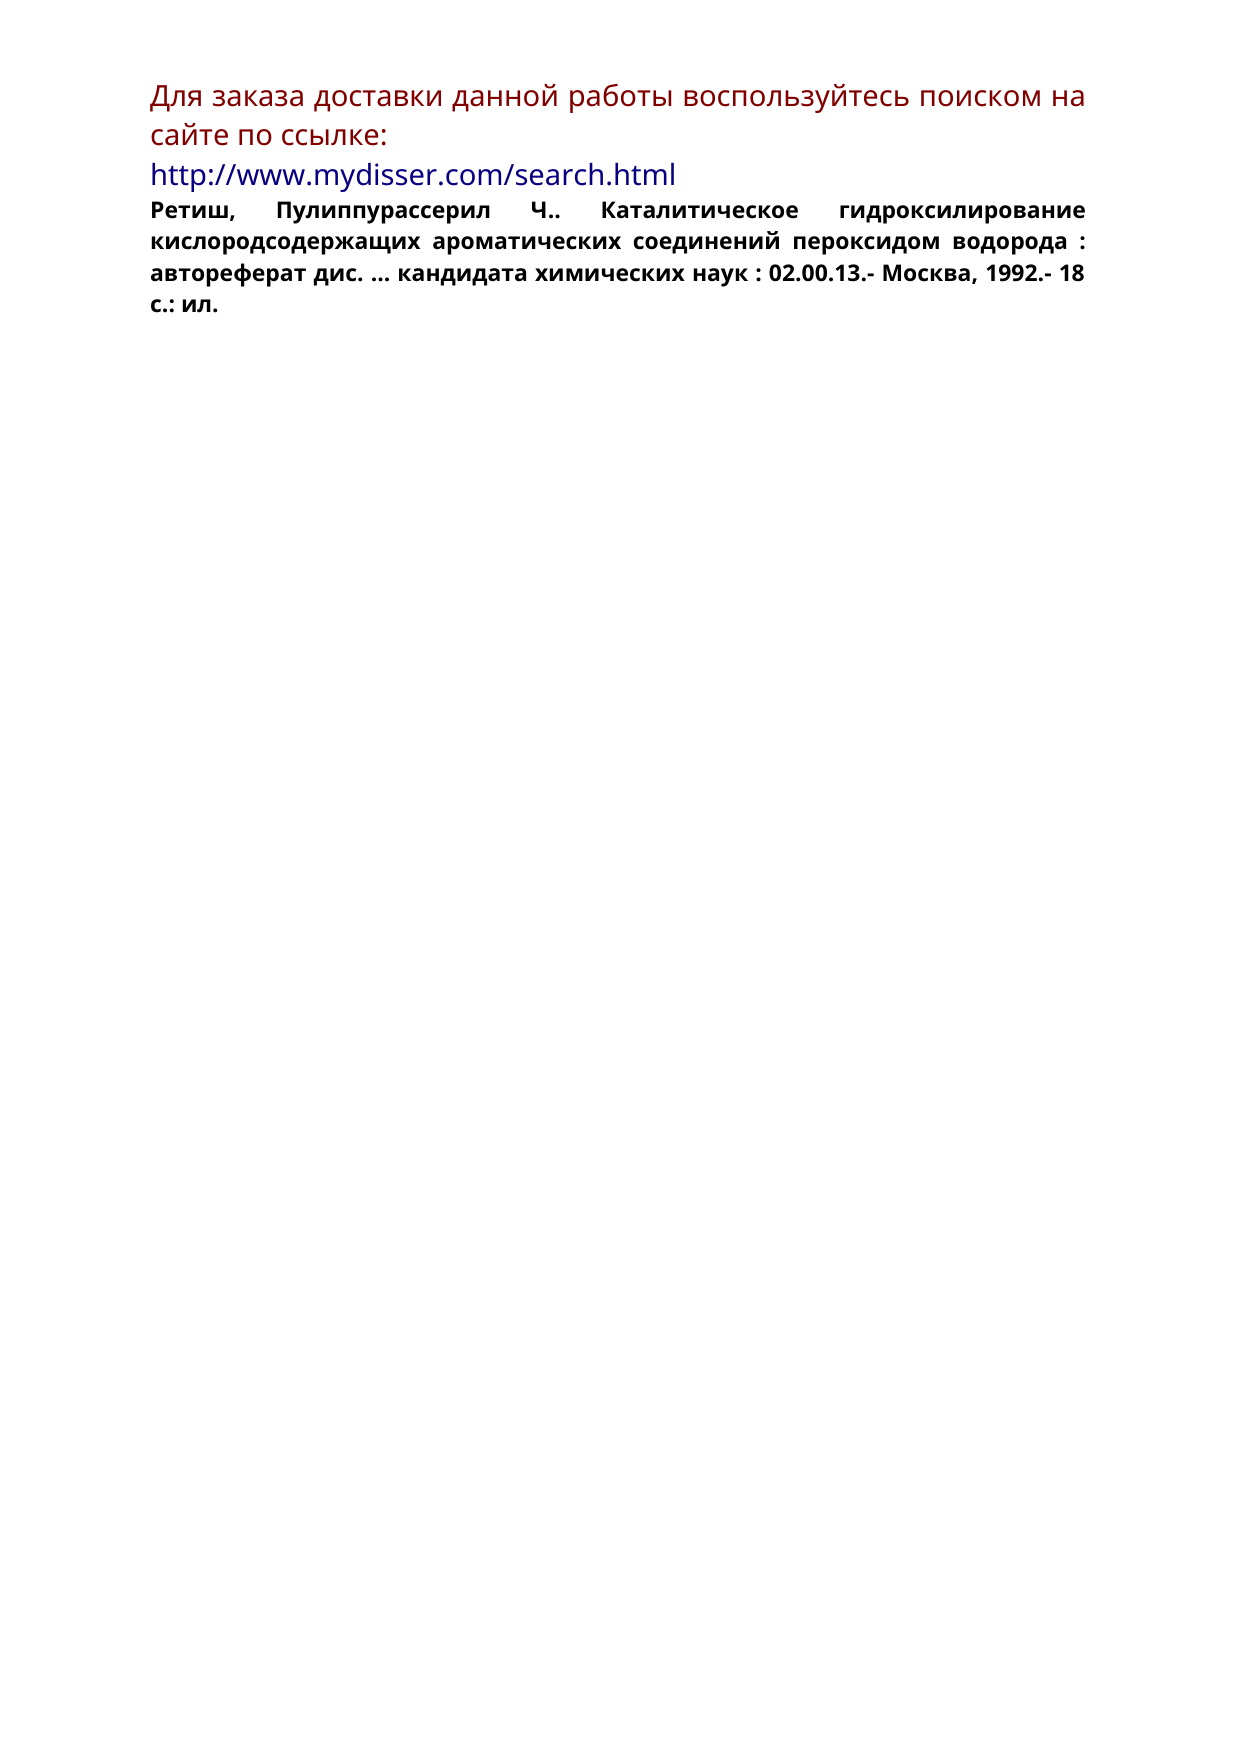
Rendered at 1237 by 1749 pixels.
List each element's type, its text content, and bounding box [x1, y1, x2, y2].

text Ретиш, Пулиппурассерил Ч.. Каталитическое гидроксилирование кислородсодержащих ароматических соединений пероксидом водорода : автореферат дис. ... кандидата химических наук : 02.00.13.- Москва, 1992.- 18 с.: ил. [150, 194, 1086, 319]
